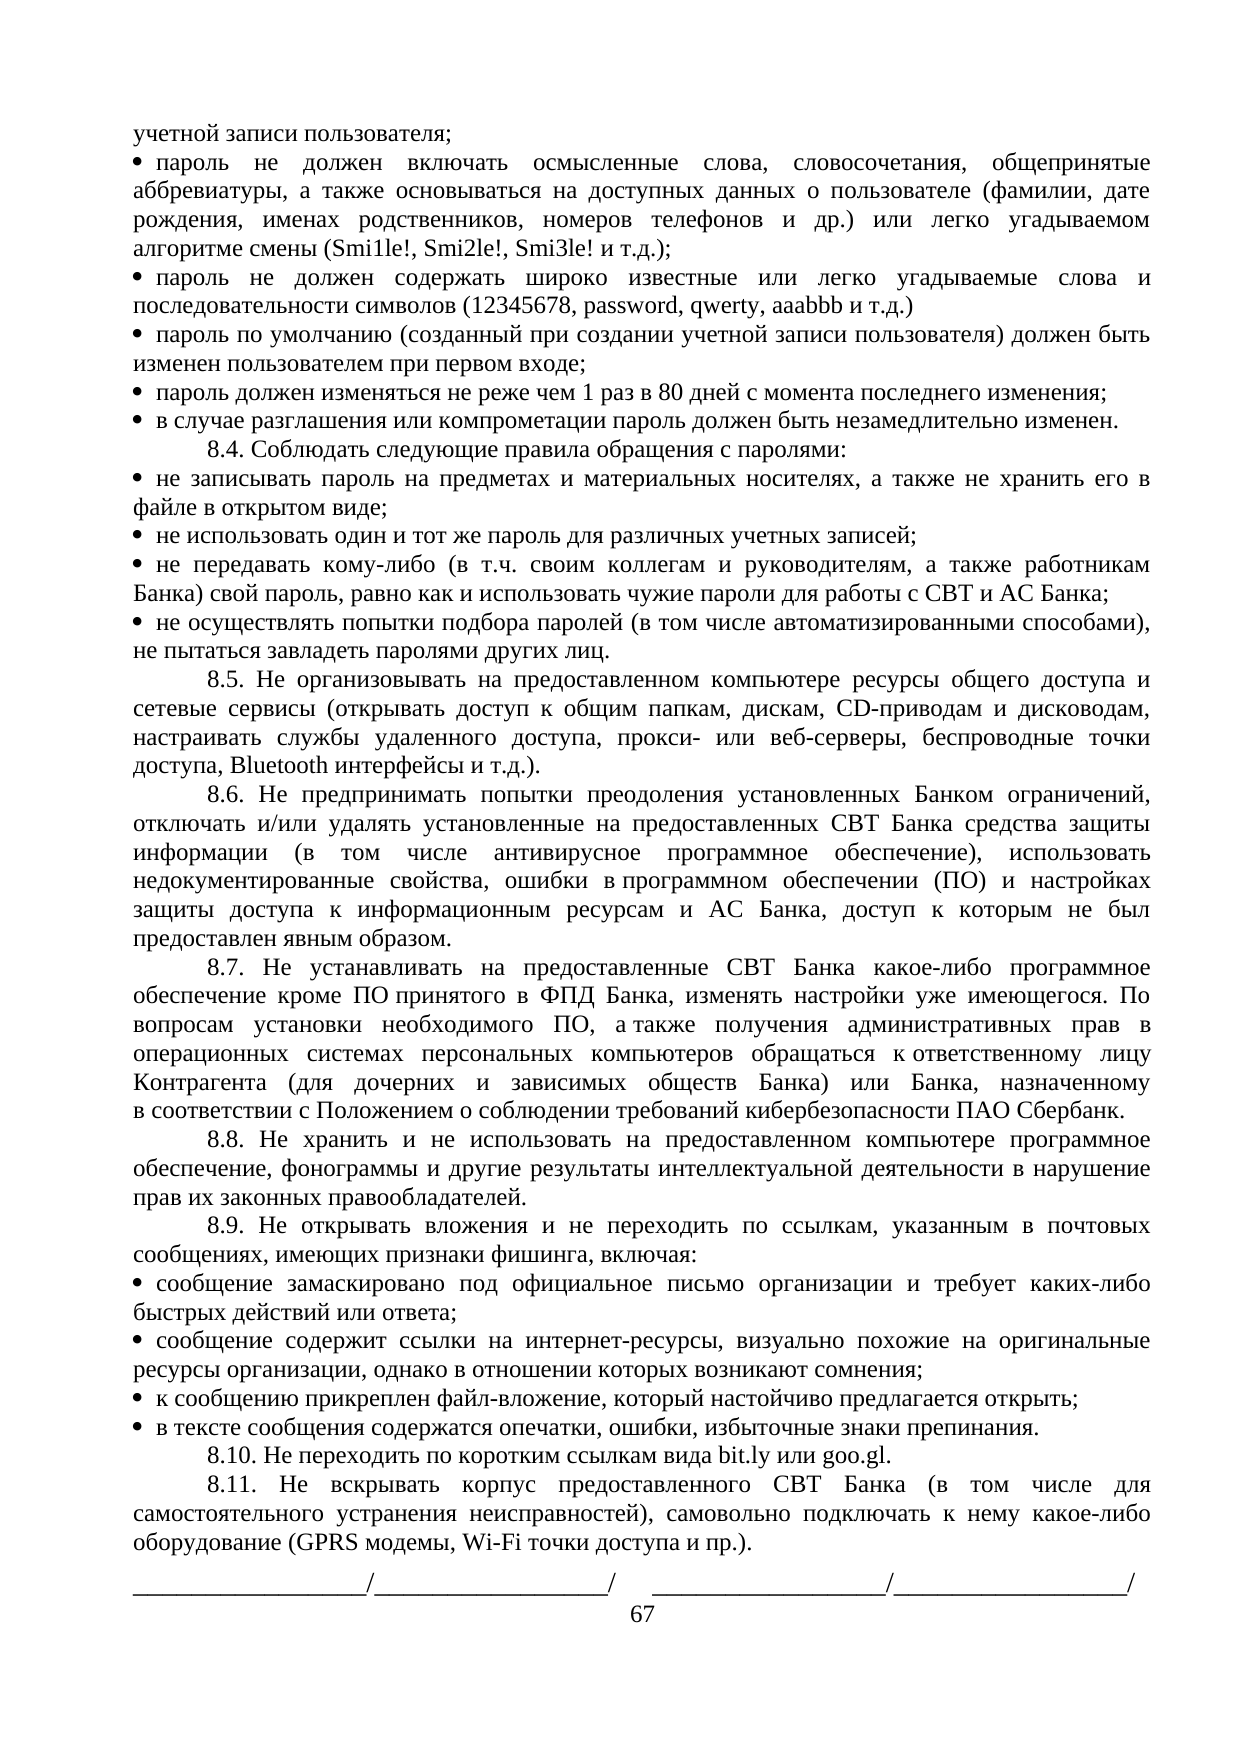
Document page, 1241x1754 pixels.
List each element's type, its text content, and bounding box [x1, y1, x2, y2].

list 8.7. Не устанавливать на предоставленные СВТ Банка какое-либо программное обеспечение кроме ПО принятого в ФПД Банка, изменять настройки уже имеющегося. По вопросам установки необходимого ПО, а также получения административных прав в операционных системах персональных компьютеров обращаться к ответственному лицу Контрагента (для дочерних и зависимых обществ Банка) или Банка, назначенному в соответствии с Положением о соблюдении требований кибербезопасности ПАО Сбербанк. [133, 952, 1152, 1124]
list не записывать пароль на предметах и материальных носителях, а также не хранить его в файле в открытом виде; [133, 463, 1152, 521]
list в случае разглашения или компрометации пароль должен быть незамедлительно изменен. [133, 406, 1152, 434]
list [133, 118, 1152, 147]
list не передавать кому-либо (в т.ч. своим коллегам и руководителям, а также работникам Банка) свой пароль, равно как и использовать чужие пароли для работы с СВТ и АС Банка; [133, 549, 1152, 607]
list 8.8. Не хранить и не использовать на предоставленном компьютере программное обеспечение, фонограммы и другие результаты интеллектуальной деятельности в нарушение прав их законных правообладателей. [133, 1124, 1152, 1211]
list в тексте сообщения содержатся опечатки, ошибки, избыточные знаки препинания. [133, 1412, 1152, 1441]
list пароль не должен включать осмысленные слова, словосочетания, общепринятые аббревиатуры, а также основываться на доступных данных о пользователе (фамилии, дате рождения, именах родственников, номеров телефонов и др.) или легко угадываемом алгоритме смены (Smi1le!, Smi2le!, Smi3le! и т.д.); [133, 147, 1152, 262]
list не использовать один и тот же пароль для различных учетных записей; [133, 521, 1152, 549]
list 8.4. Соблюдать следующие правила обращения с паролями: [133, 434, 1152, 463]
list 8.6. Не предпринимать попытки преодоления установленных Банком ограничений, отключать и/или удалять установленные на предоставленных СВТ Банка средства защиты информации (в том числе антивирусное программное обеспечение), использовать недокументированные свойства, ошибки в программном обеспечении (ПО) и настройках защиты доступа к информационным ресурсам и АС Банка, доступ к которым не был предоставлен явным образом. [133, 779, 1152, 952]
list сообщение замаскировано под официальное письмо организации и требует каких-либо быстрых действий или ответа; [133, 1268, 1152, 1326]
list 8.10. Не переходить по коротким ссылкам вида bit.ly или goo.gl. [133, 1441, 1152, 1469]
list пароль должен изменяться не реже чем 1 раз в 80 дней с момента последнего изменения; [133, 377, 1152, 406]
list 8.9. Не открывать вложения и не переходить по ссылкам, указанным в почтовых сообщениях, имеющих признаки фишинга, включая: [133, 1211, 1152, 1268]
list сообщение содержит ссылки на интернет-ресурсы, визуально похожие на оригинальные ресурсы организации, однако в отношении которых возникают сомнения; [133, 1326, 1152, 1383]
list не осуществлять попытки подбора паролей (в том числе автоматизированными способами), не пытаться завладеть паролями других лиц. [133, 607, 1152, 664]
list пароль не должен содержать широко известные или легко угадываемые слова и последовательности символов (12345678, password, qwerty, aaabbb и т.д.) [133, 262, 1152, 319]
list пароль по умолчанию (созданный при создании учетной записи пользователя) должен быть изменен пользователем при первом входе; [133, 319, 1152, 377]
list 8.5. Не организовывать на предоставленном компьютере ресурсы общего доступа и сетевые сервисы (открывать доступ к общим папкам, дискам, CD-приводам и дисководам, настраивать службы удаленного доступа, прокси- или веб-серверы, беспроводные точки доступа, Bluetooth интерфейсы и т.д.). [133, 664, 1152, 779]
list 8.11. Не вскрывать корпус предоставленного СВТ Банка (в том числе для самостоятельного устранения неисправностей), самовольно подключать к нему какое-либо оборудование (GPRS модемы, Wi-Fi точки доступа и пр.). [133, 1469, 1152, 1556]
list к сообщению прикреплен файл-вложение, который настойчиво предлагается открыть; [133, 1383, 1152, 1412]
